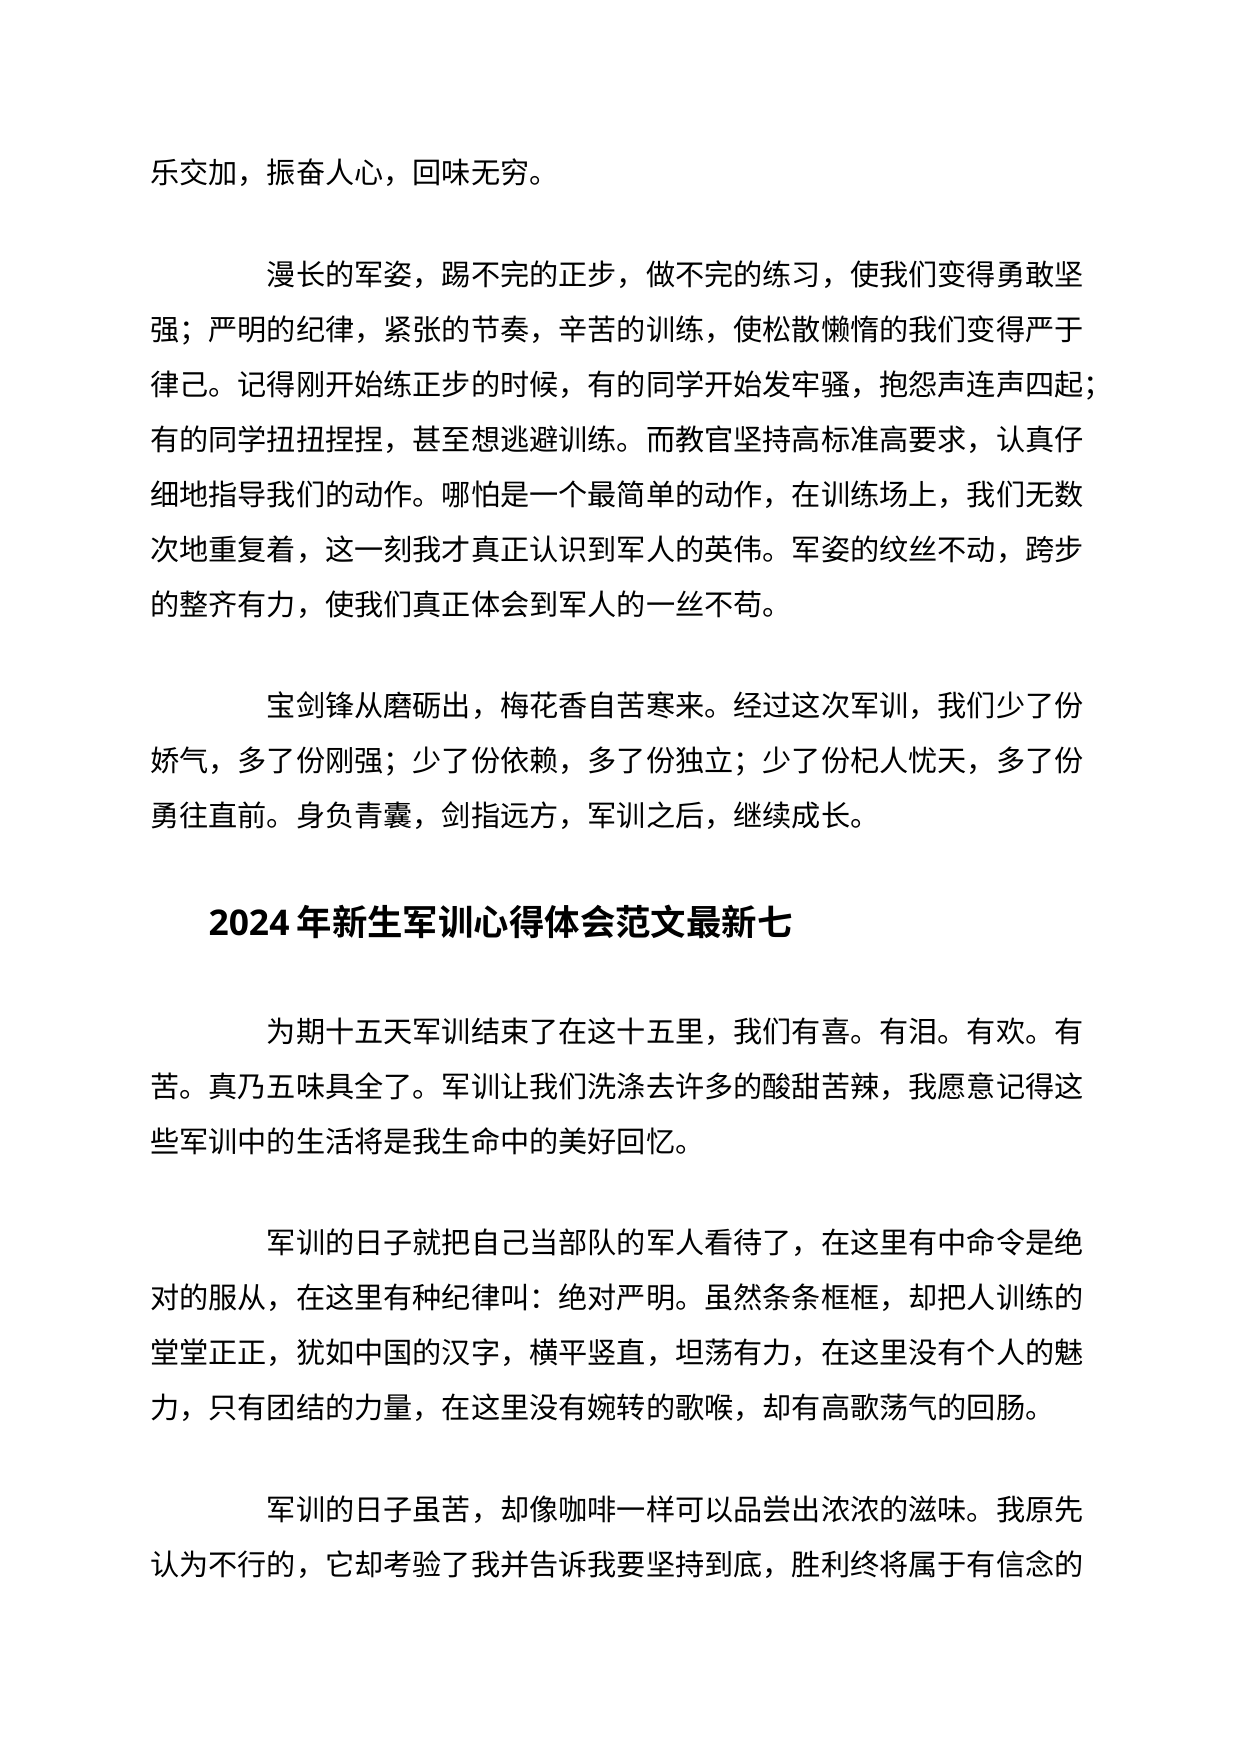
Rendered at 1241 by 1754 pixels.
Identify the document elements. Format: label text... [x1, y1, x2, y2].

text 为期十五天军训结束了在这十五里，我们有喜。有泪。有欢。有苦。真乃五味具全了。军训让我们洗涤去许多的酸甜苦辣，我愿意记得这些军训中的生活将是我生命中的美好回忆。 [150, 1008, 1090, 1160]
text 漫长的军姿，踢不完的正步，做不完的练习，使我们变得勇敢坚强；严明的纪律，紧张的节奏，辛苦的训练，使松散懒惰的我们变得严于律己。记得刚开始练正步的时候，有的同学开始发牢骚，抱怨声连声四起；有的同学扭扭捏捏，甚至想逃避训练。而教官坚持高标准高要求，认真仔细地指导我们的动作。哪怕是一个最简单的动作，在训练场上，我们无数次地重复着，这一刻我才真正认识到军人的英伟。军姿的纹丝不动，跨步的整齐有力，使我们真正体会到军人的一丝不苟。 [150, 252, 1090, 623]
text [150, 1486, 1090, 1584]
text 宝剑锋从磨砺出，梅花香自苦寒来。经过这次军训，我们少了份娇气，多了份刚强；少了份依赖，多了份独立；少了份杞人忧天，多了份勇往直前。身负青囊，剑指远方，军训之后，继续成长。 [150, 683, 1090, 835]
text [150, 150, 1090, 192]
text 军训的日子就把自己当部队的军人看待了，在这里有中命令是绝对的服从，在这里有种纪律叫：绝对严明。虽然条条框框，却把人训练的堂堂正正，犹如中国的汉字，横平竖直，坦荡有力，在这里没有个人的魅力，只有团结的力量，在这里没有婉转的歌喉，却有高歌荡气的回肠。 [150, 1220, 1090, 1427]
text 2024年新生军训心得体会范文最新七 [150, 895, 1090, 946]
